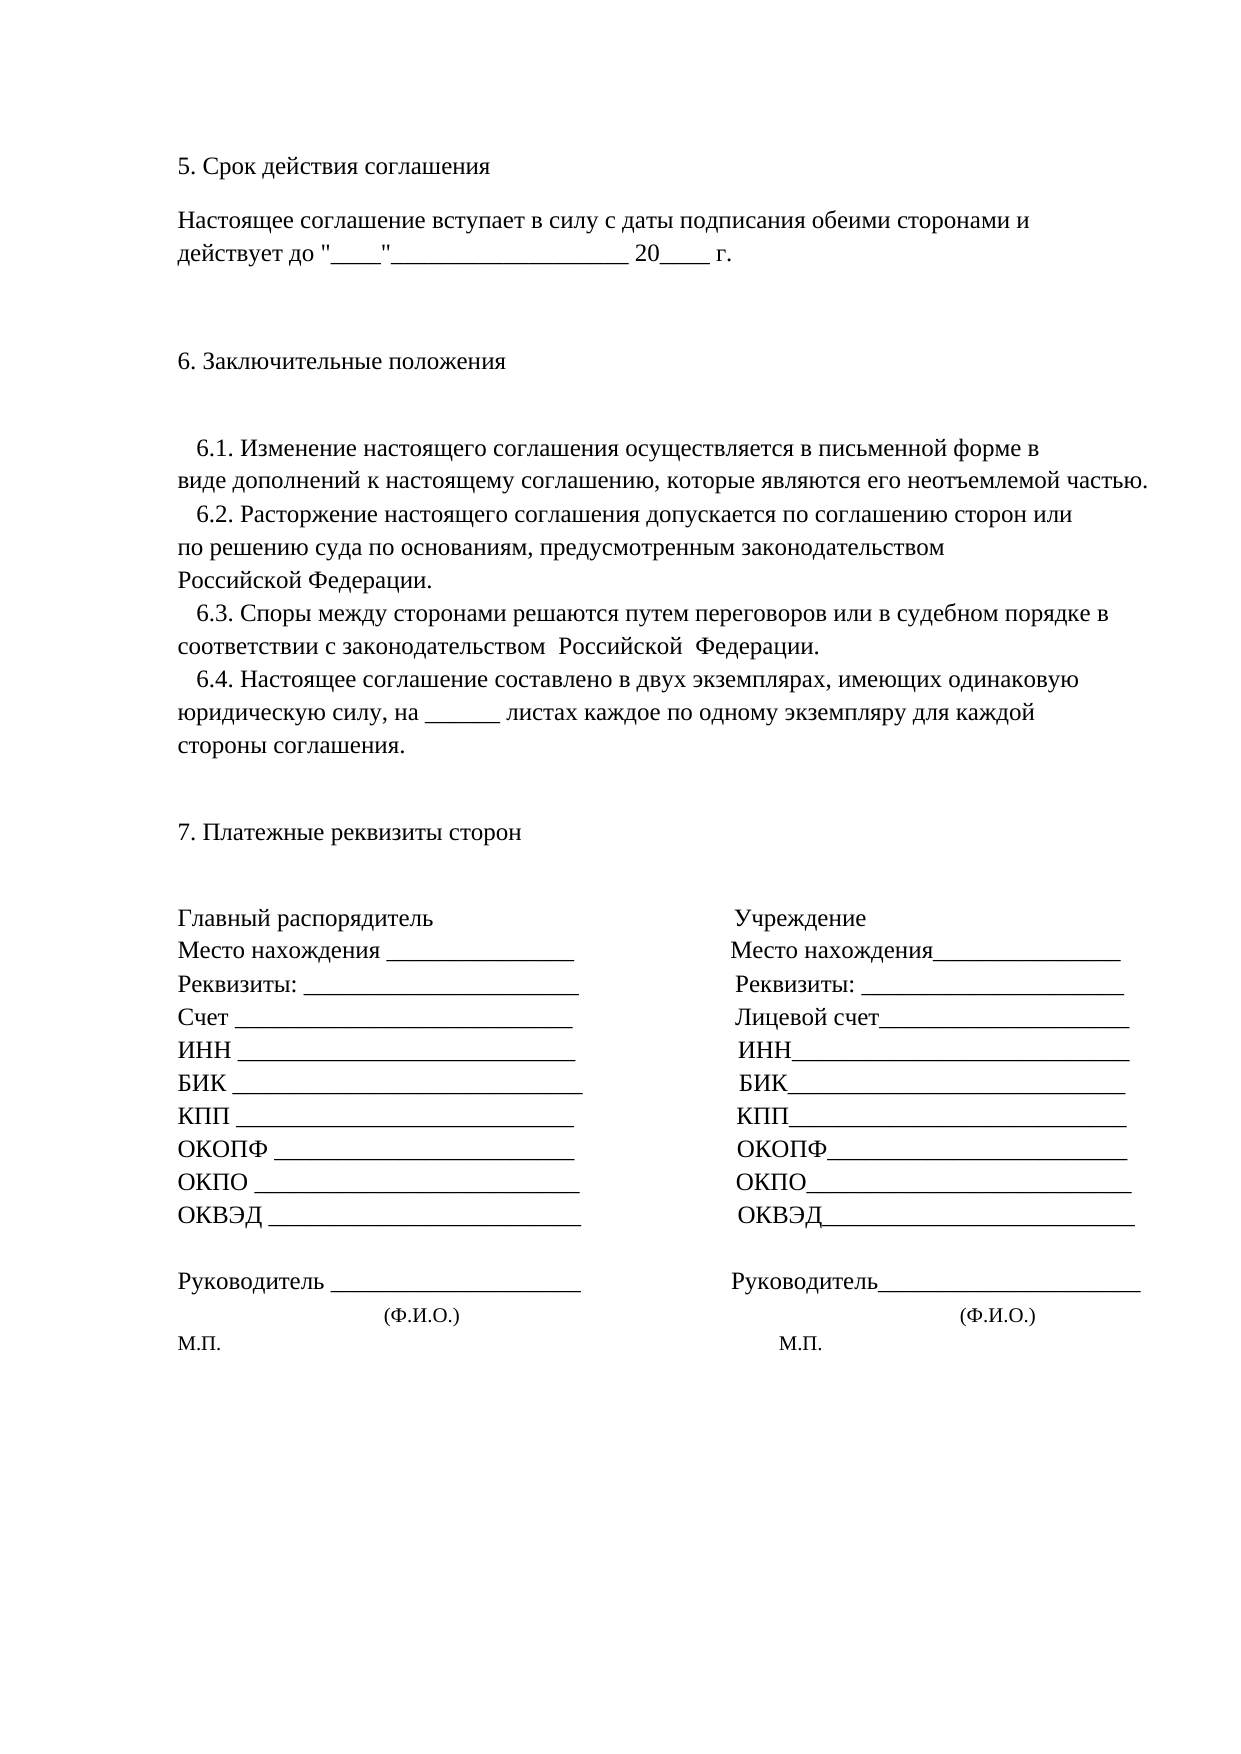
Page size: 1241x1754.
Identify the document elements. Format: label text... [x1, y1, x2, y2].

text 6.1. Изменение настоящего соглашения осуществляется в письменной форме в виде дополнений к настоящему соглашению, которые являются его неотъемлемой частью. 6.2. Расторжение настоящего соглашения допускается по соглашению сторон или по решению суда по основаниям, предусмотренным законодательством Российской Федерации. 6.3. Споры между сторонами решаются путем переговоров или в судебном порядке в соответствии с законодательством Российской Федерации. 6.4. Настоящее соглашение составлено в двух экземплярах, имеющих одинаковую юридическую силу, на ______ листах каждое по одному экземпляру для каждой стороны соглашения. [177, 399, 1152, 758]
text 7. Платежные реквизиты сторон [177, 784, 1152, 878]
text 5. Срок действия соглашения [177, 118, 1152, 180]
text Настоящее соглашение вступает в силу с даты подписания обеими сторонами и действует до "____"___________________ 20____ г. [177, 205, 1152, 267]
text 6. Заключительные положения [177, 346, 1152, 374]
text Главный распорядитель Учреждение Место нахождения _______________ Место нахождения_______________ Реквизиты: ______________________ Реквизиты: _____________________ Счет ___________________________ Лицевой счет____________________ ИНН ___________________________ ИНН___________________________ БИК ____________________________ БИК___________________________ КПП ___________________________ КПП___________________________ ОКОПФ ________________________ ОКОПФ________________________ ОКПО __________________________ ОКПО__________________________ ОКВЭД _________________________ ОКВЭД_________________________ Руководитель ____________________ Руководитель_____________________ (Ф.И.О.) (Ф.И.О.) М.П. М.П. [177, 903, 1152, 1355]
